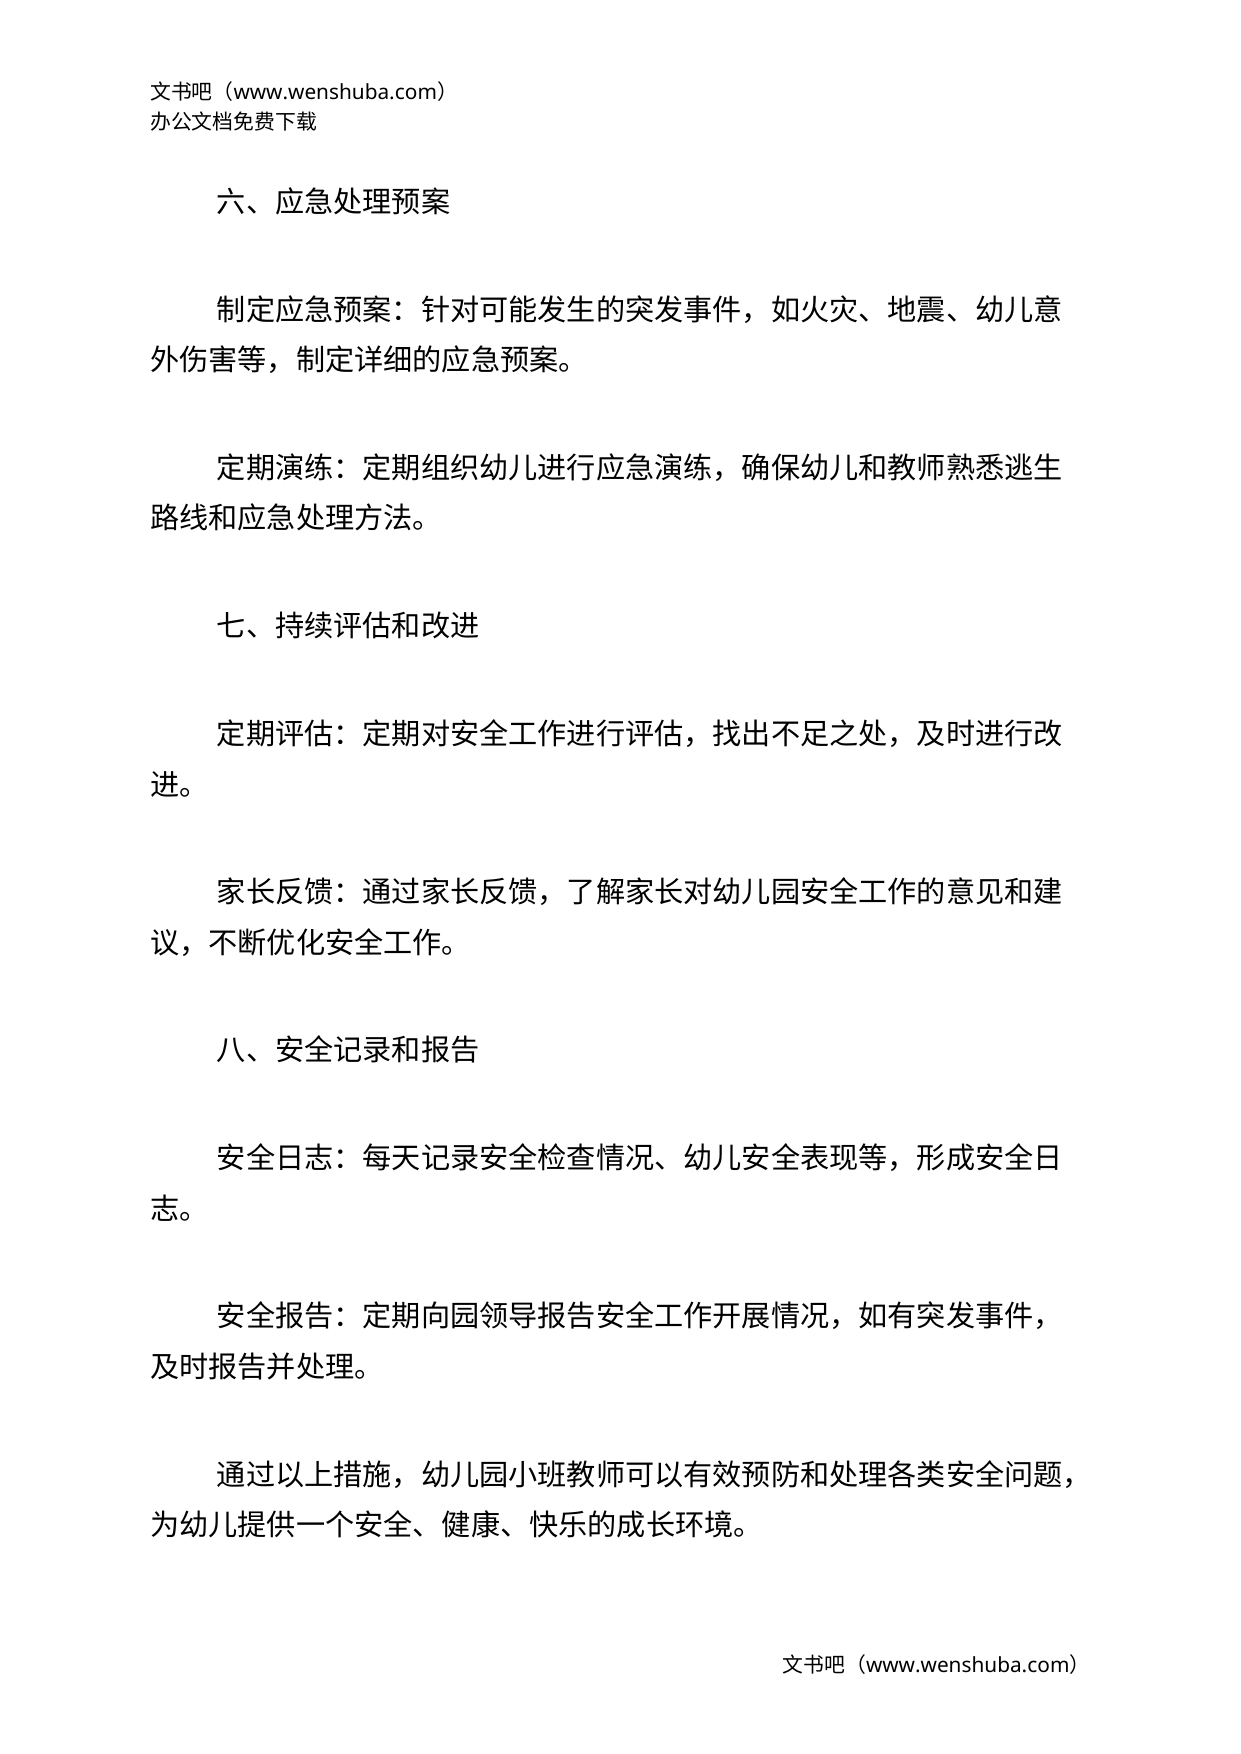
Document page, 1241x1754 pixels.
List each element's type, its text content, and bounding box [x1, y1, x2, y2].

text 八、安全记录和报告 [150, 1027, 1090, 1069]
text 安全日志：每天记录安全检查情况、幼儿安全表现等，形成安全日志。 [150, 1134, 1090, 1228]
text 定期评估：定期对安全工作进行评估，找出不足之处，及时进行改进。 [150, 710, 1090, 803]
text 通过以上措施，幼儿园小班教师可以有效预防和处理各类安全问题，为幼儿提供一个安全、健康、快乐的成长环境。 [150, 1451, 1090, 1544]
text 定期演练：定期组织幼儿进行应急演练，确保幼儿和教师熟悉逃生路线和应急处理方法。 [150, 444, 1090, 537]
text 安全报告：定期向园领导报告安全工作开展情况，如有突发事件，及时报告并处理。 [150, 1293, 1090, 1386]
text 七、持续评估和改进 [150, 603, 1090, 645]
text 家长反馈：通过家长反馈，了解家长对幼儿园安全工作的意见和建议，不断优化安全工作。 [150, 869, 1090, 962]
text 制定应急预案：针对可能发生的突发事件，如火灾、地震、幼儿意外伤害等，制定详细的应急预案。 [150, 286, 1090, 379]
text 六、应急处理预案 [150, 178, 1090, 221]
